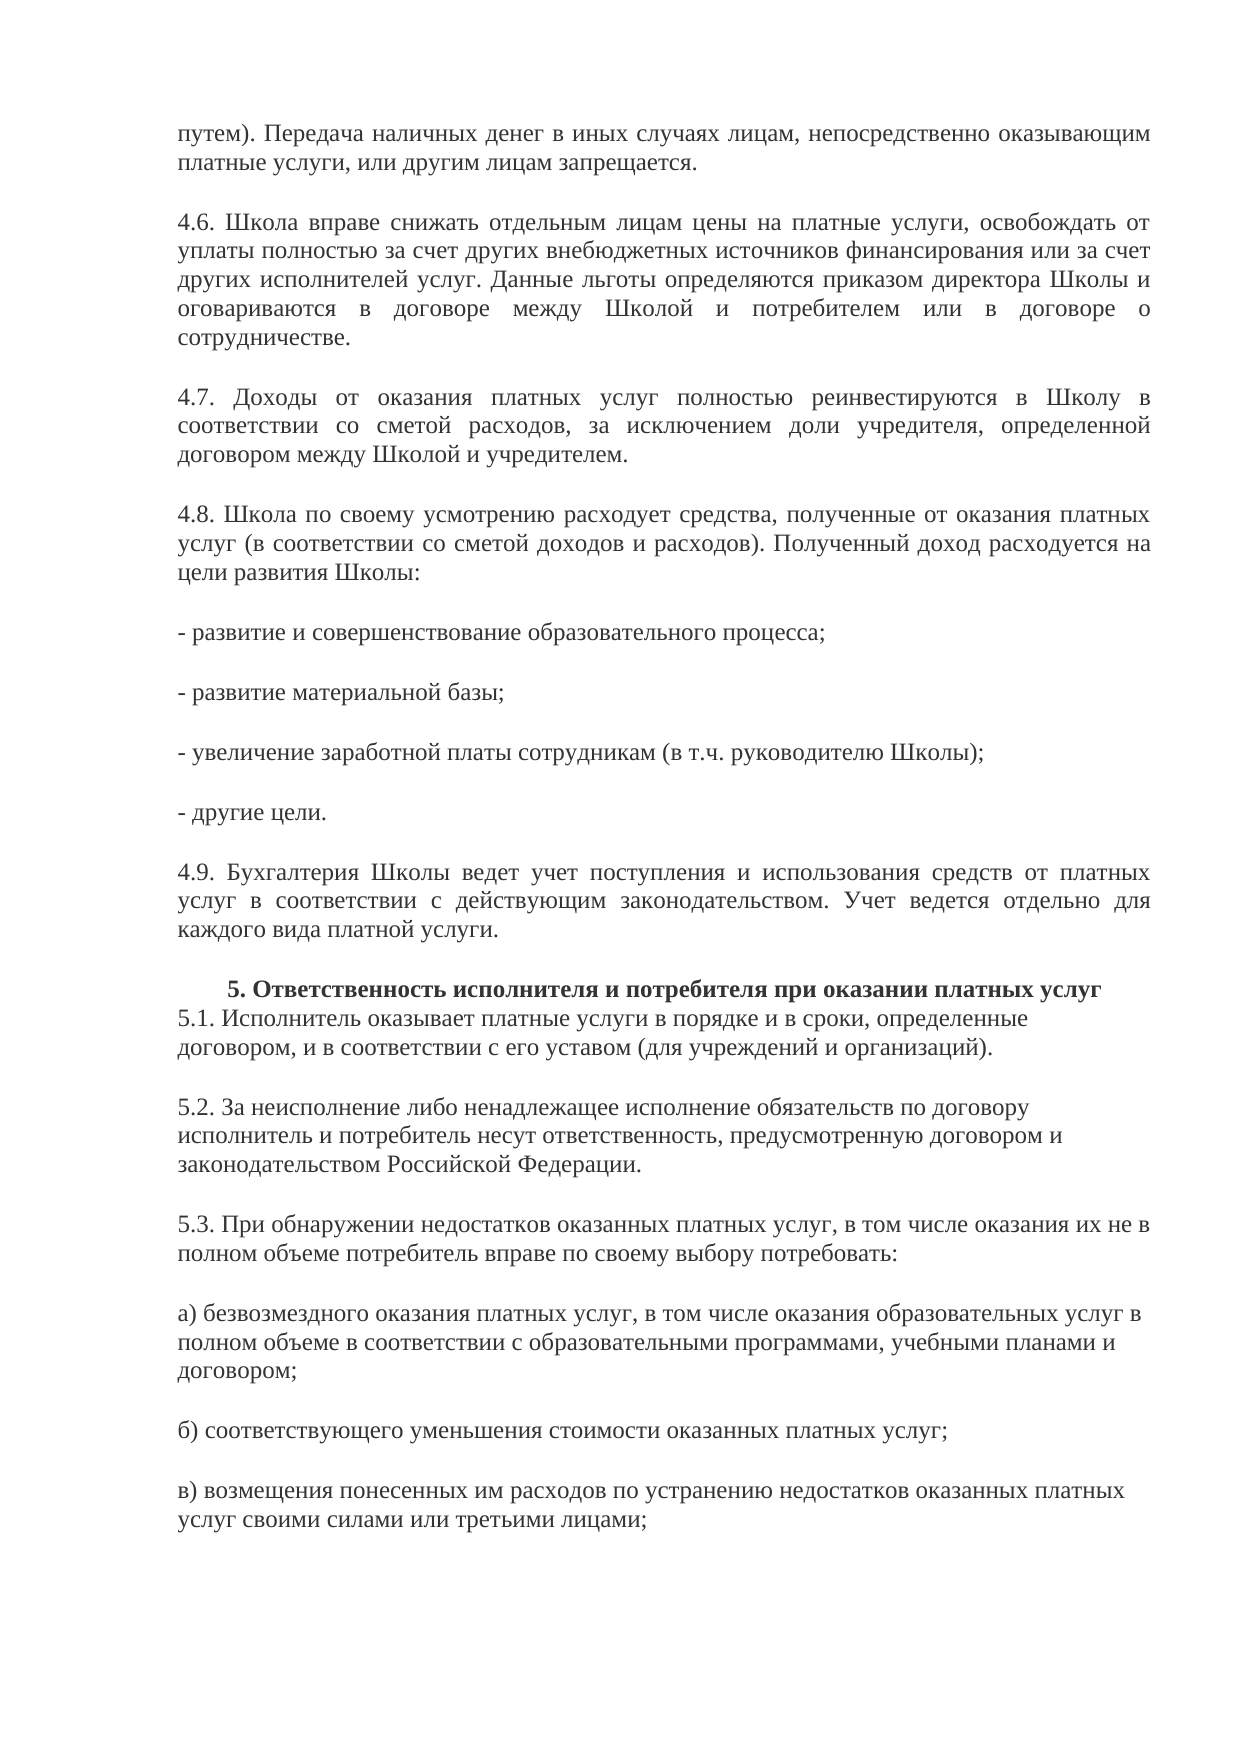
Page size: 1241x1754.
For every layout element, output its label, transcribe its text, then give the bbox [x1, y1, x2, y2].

text 5.2. За неисполнение либо ненадлежащее исполнение обязательств по договору исполнитель и потребитель несут ответственность, предусмотренную договором и законодательством Российской Федерации. [177, 1092, 1152, 1178]
text 4.7. Доходы от оказания платных услуг полностью реинвестируются в Школу в соответствии со сметой расходов, за исключением доли учредителя, определенной договором между Школой и учредителем. [177, 382, 1152, 468]
text - развитие материальной базы; [177, 677, 1152, 706]
text - развитие и совершенствование образовательного процесса; [177, 617, 1152, 646]
text 5.1. Исполнитель оказывает платные услуги в порядке и в сроки, определенные договором, и в соответствии с его уставом (для учреждений и организаций). [177, 1003, 1152, 1061]
text 5. Ответственность исполнителя и потребителя при оказании платных услуг [177, 974, 1152, 1003]
text в) возмещения понесенных им расходов по устранению недостатков оказанных платных услуг своими силами или третьими лицами; [177, 1476, 1152, 1533]
text а) безвозмездного оказания платных услуг, в том числе оказания образовательных услуг в полном объеме в соответствии с образовательными программами, учебными планами и договором; [177, 1298, 1152, 1384]
text 4.6. Школа вправе снижать отдельным лицам цены на платные услуги, освобождать от уплаты полностью за счет других внебюджетных источников финансирования или за счет других исполнителей услуг. Данные льготы определяются приказом директора Школы и оговариваются в договоре между Школой и потребителем или в договоре о сотрудничестве. [177, 207, 1152, 351]
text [177, 118, 1152, 176]
text 5.3. При обнаружении недостатков оказанных платных услуг, в том числе оказания их не в полном объеме потребитель вправе по своему выбору потребовать: [177, 1209, 1152, 1267]
text - другие цели. [177, 797, 1152, 826]
text - увеличение заработной платы сотрудникам (в т.ч. руководителю Школы); [177, 737, 1152, 766]
text 4.9. Бухгалтерия Школы ведет учет поступления и использования средств от платных услуг в соответствии с действующим законодательством. Учет ведется отдельно для каждого вида платной услуги. [177, 857, 1152, 943]
text б) соответствующего уменьшения стоимости оказанных платных услуг; [177, 1416, 1152, 1444]
text 4.8. Школа по своему усмотрению расходует средства, полученные от оказания платных услуг (в соответствии со сметой доходов и расходов). Полученный доход расходуется на цели развития Школы: [177, 499, 1152, 586]
